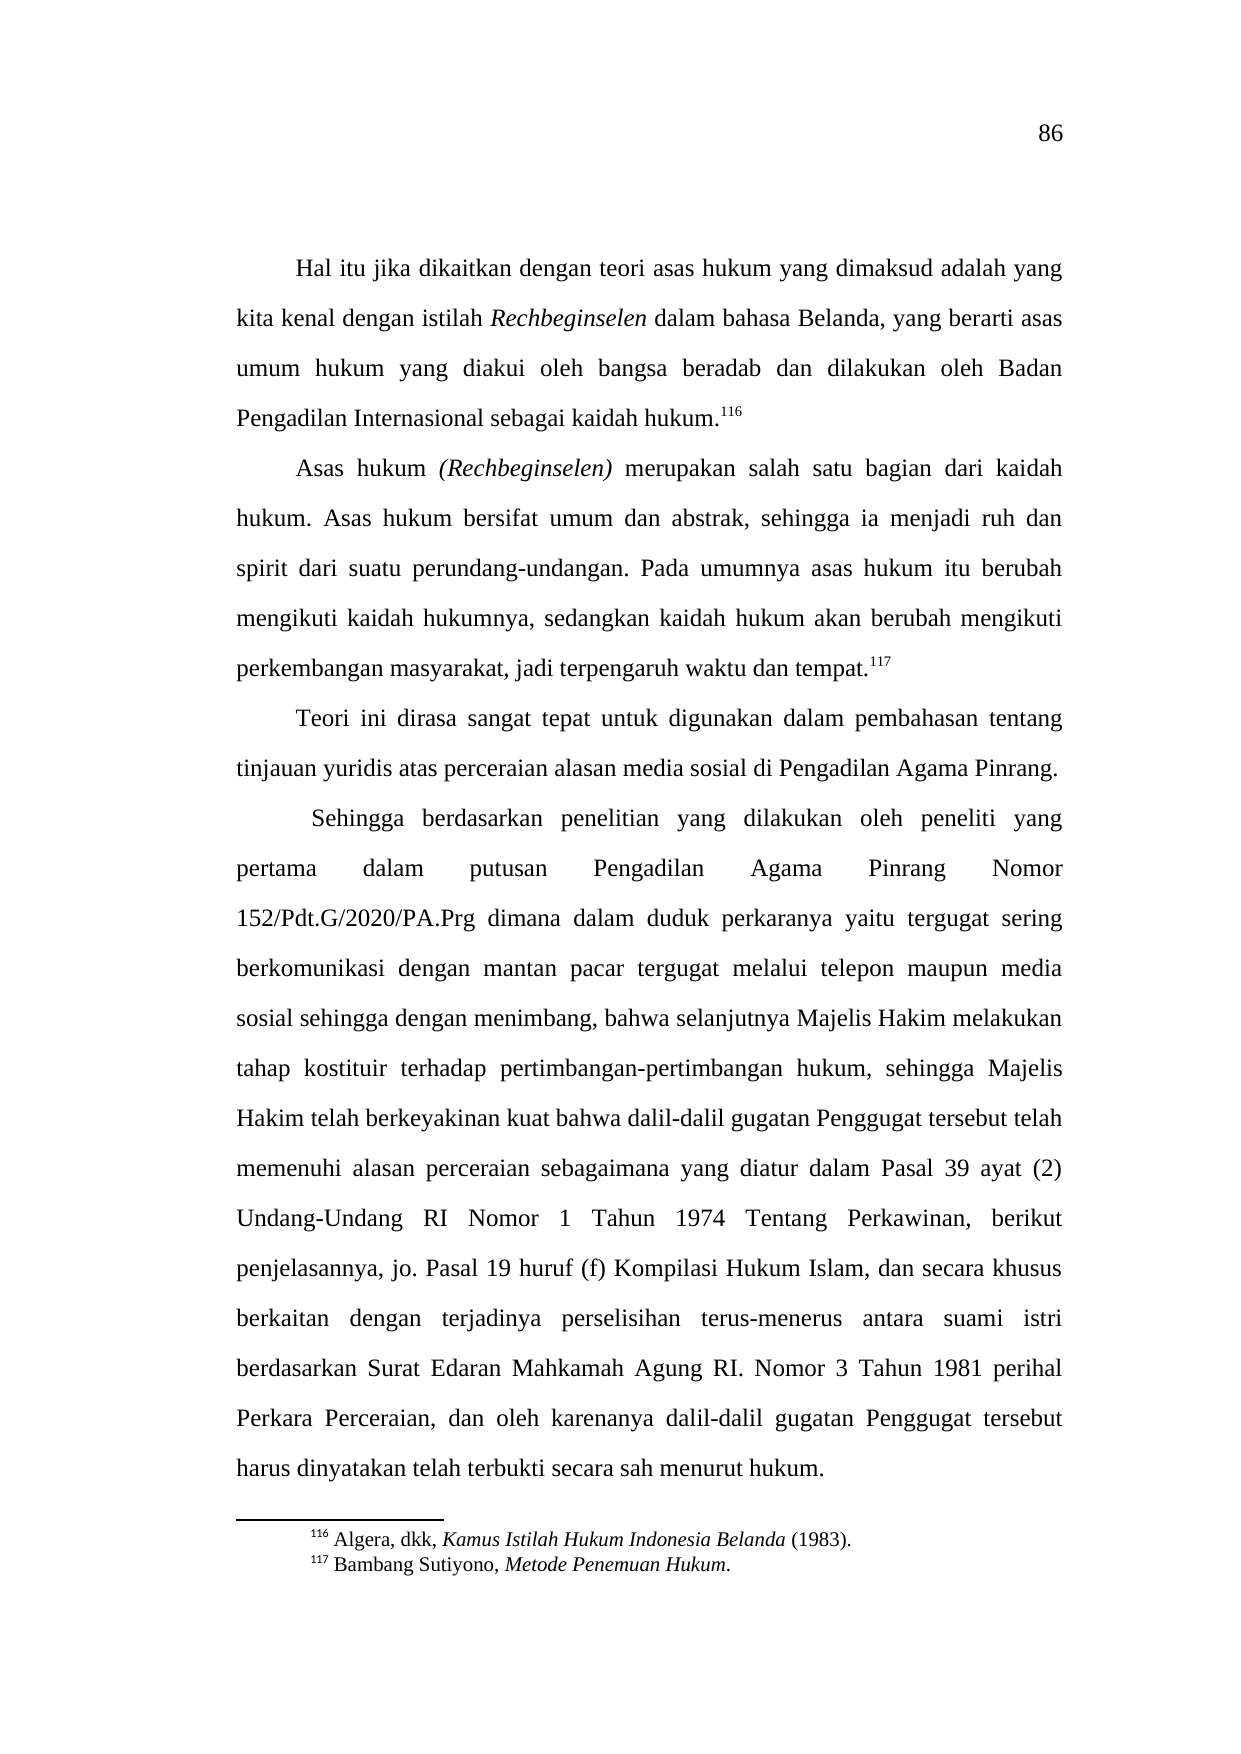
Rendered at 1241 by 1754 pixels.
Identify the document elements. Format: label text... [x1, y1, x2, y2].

text Teori ini dirasa sangat tepat untuk digunakan dalam pembahasan tentang tinjauan yuridis atas perceraian alasan media sosial di Pengadilan Agama Pinrang. [236, 686, 1063, 786]
text Hal itu jika dikaitkan dengan teori asas hukum yang dimaksud adalah yang kita kenal dengan istilah Rechbeginselen dalam bahasa Belanda, yang berarti asas umum hukum yang diakui oleh bangsa beradab dan dilakukan oleh Badan Pengadilan Internasional sebagai kaidah hukum. [236, 236, 1063, 436]
text Asas hukum (Rechbeginselen) merupakan salah satu bagian dari kaidah hukum. Asas hukum bersifat umum dan abstrak, sehingga ia menjadi ruh dan spirit dari suatu perundang-undangan. Pada umumnya asas hukum itu berubah mengikuti kaidah hukumnya, sedangkan kaidah hukum akan berubah mengikuti perkembangan masyarakat, jadi terpengaruh waktu dan tempat. [236, 436, 1063, 686]
text Sehingga berdasarkan penelitian yang dilakukan oleh peneliti yang pertama dalam putusan Pengadilan Agama Pinrang Nomor 152/Pdt.G/2020/PA.Prg dimana dalam duduk perkaranya yaitu tergugat sering berkomunikasi dengan mantan pacar tergugat melalui telepon maupun media sosial sehingga dengan menimbang, bahwa selanjutnya Majelis Hakim melakukan tahap kostituir terhadap pertimbangan-pertimbangan hukum, sehingga Majelis Hakim telah berkeyakinan kuat bahwa dalil-dalil gugatan Penggugat tersebut telah memenuhi alasan perceraian sebagaimana yang diatur dalam Pasal 39 ayat (2) Undang-Undang RI Nomor 1 Tahun 1974 Tentang Perkawinan, berikut penjelasannya, jo. Pasal 19 huruf (f) Kompilasi Hukum Islam, dan secara khusus berkaitan dengan terjadinya perselisihan terus-menerus antara suami istri berdasarkan Surat Edaran Mahkamah Agung RI. Nomor 3 Tahun 1981 perihal Perkara Perceraian, dan oleh karenanya dalil-dalil gugatan Penggugat tersebut harus dinyatakan telah terbukti secara sah menurut hukum. [236, 786, 1063, 1486]
